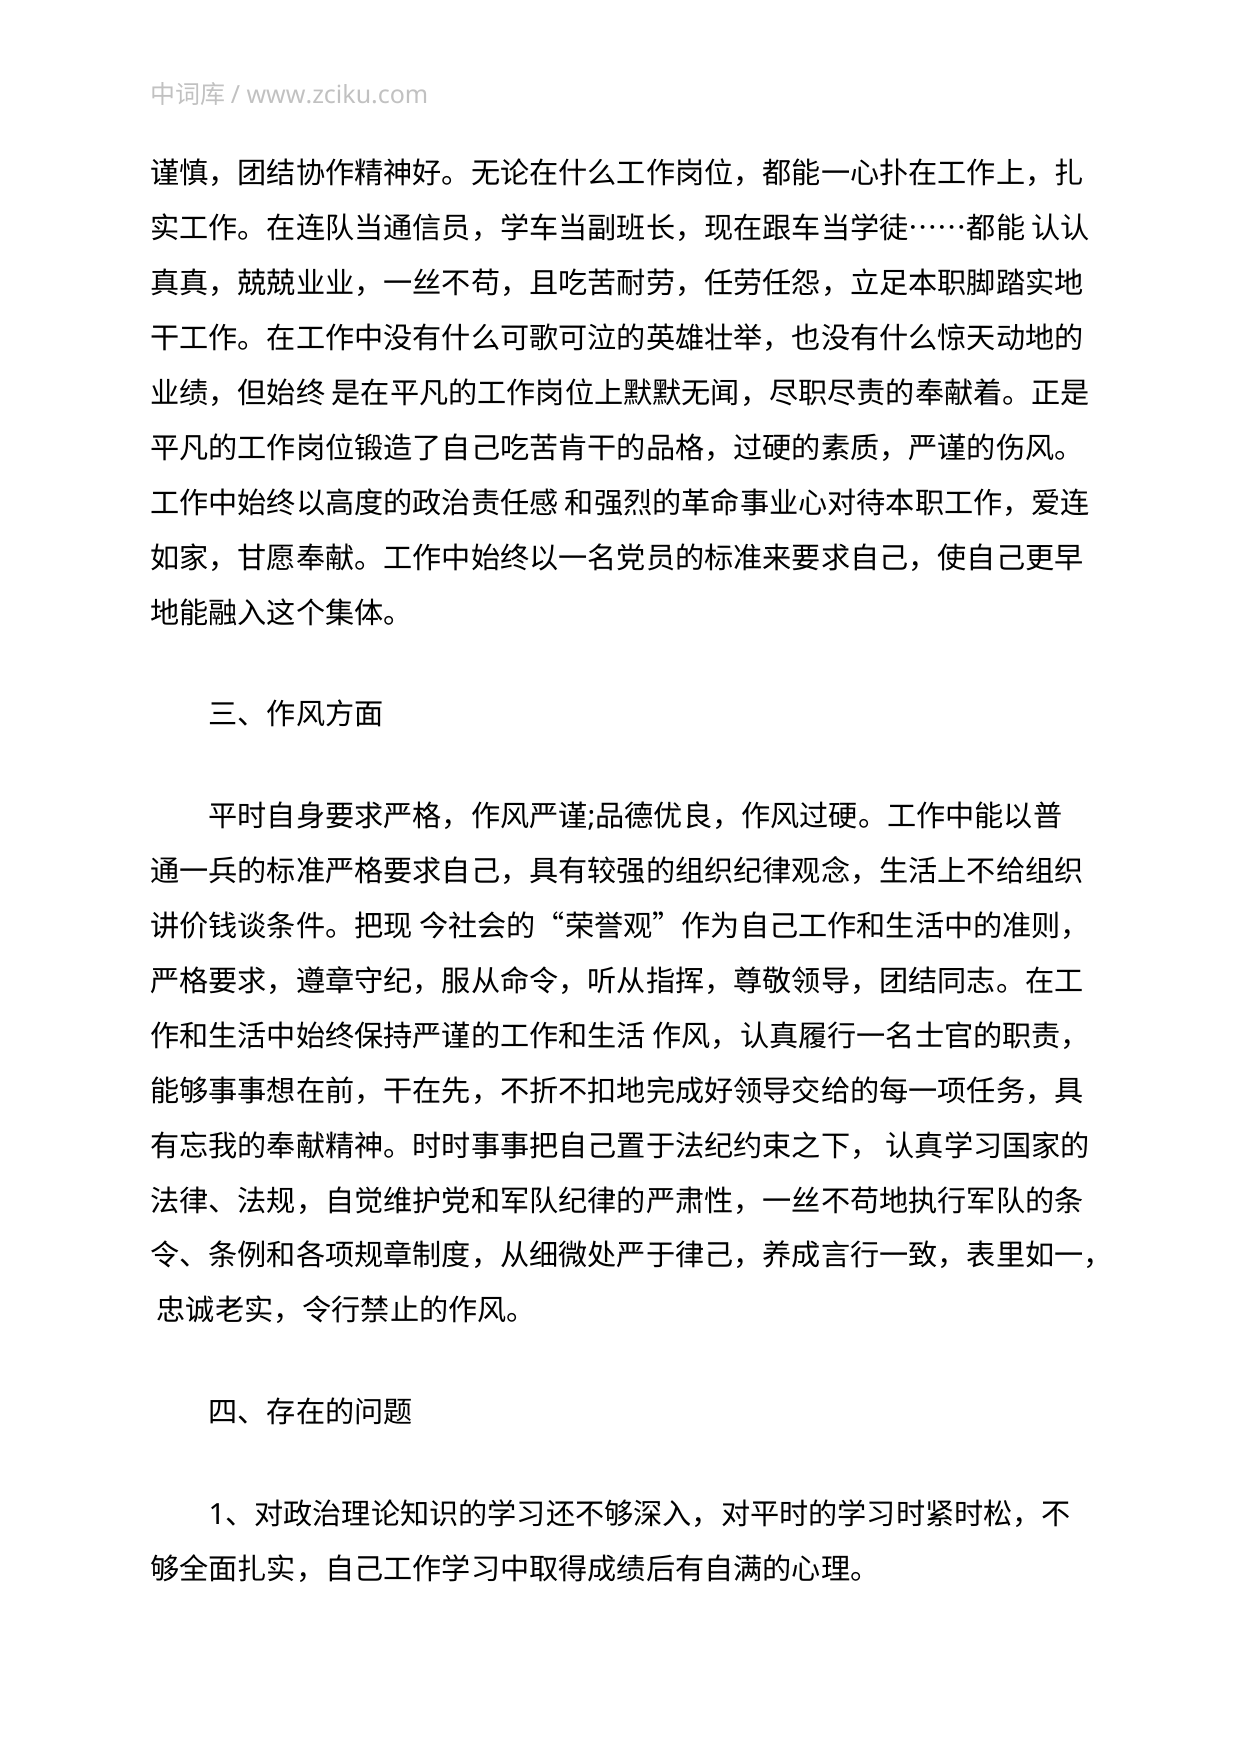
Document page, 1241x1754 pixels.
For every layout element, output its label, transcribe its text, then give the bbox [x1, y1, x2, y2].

text 四、存在的问题 [150, 1389, 1090, 1431]
text 三、作风方面 [150, 691, 1090, 733]
text 1、对政治理论知识的学习还不够深入，对平时的学习时紧时松，不够全面扎实，自己工作学习中取得成绩后有自满的心理。 [150, 1490, 1090, 1588]
text 平时自身要求严格，作风严谨;品德优良，作风过硬。工作中能以普通一兵的标准严格要求自己，具有较强的组织纪律观念，生活上不给组织讲价钱谈条件。把现 今社会的“荣誉观”作为自己工作和生活中的准则，严格要求，遵章守纪，服从命令，听从指挥，尊敬领导，团结同志。在工作和生活中始终保持严谨的工作和生活 作风，认真履行一名士官的职责，能够事事想在前，干在先，不折不扣地完成好领导交给的每一项任务，具有忘我的奉献精神。时时事事把自己置于法纪约束之下， 认真学习国家的法律、法规，自觉维护党和军队纪律的严肃性，一丝不苟地执行军队的条令、条例和各项规章制度，从细微处严于律己，养成言行一致，表里如一， 忠诚老实，令行禁止的作风。 [150, 793, 1090, 1329]
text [150, 150, 1090, 631]
